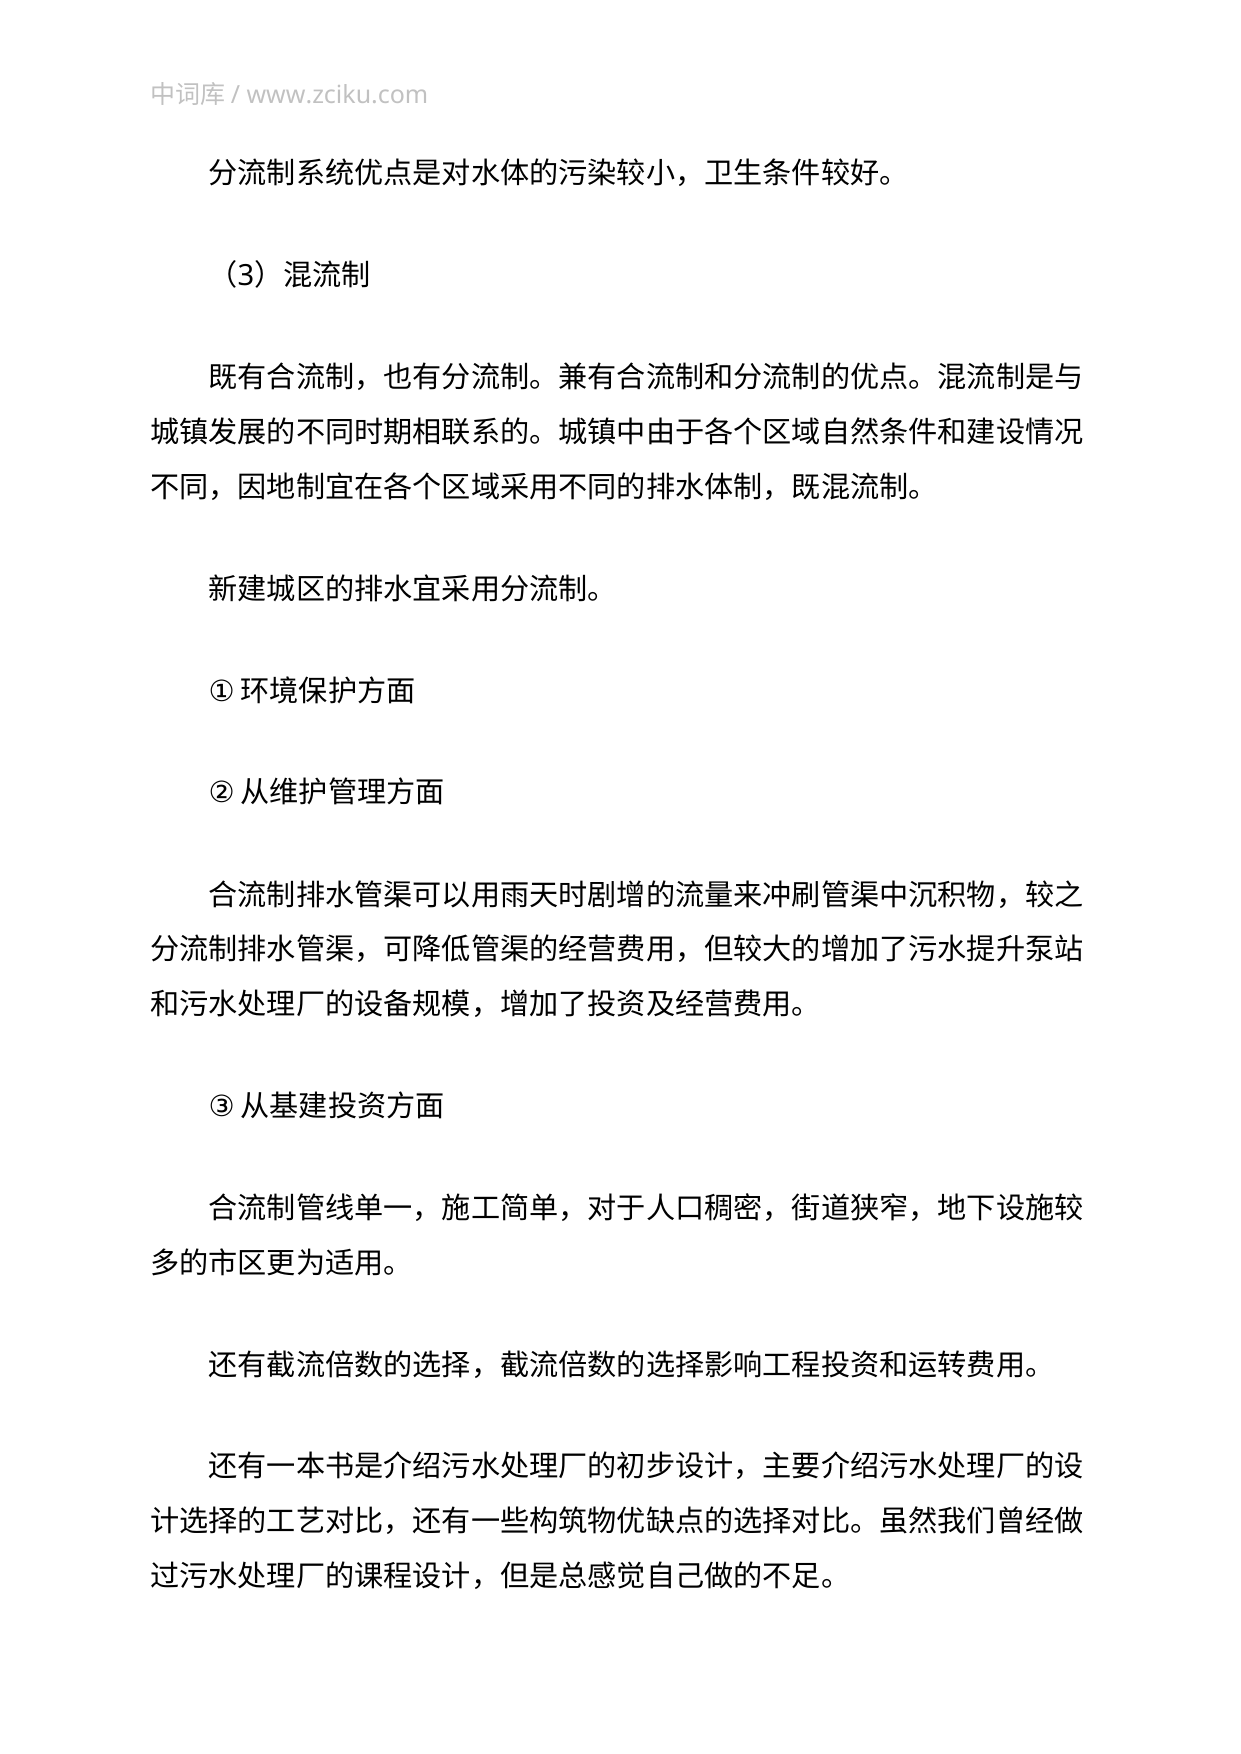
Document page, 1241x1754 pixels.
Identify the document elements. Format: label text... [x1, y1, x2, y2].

text 合流制排水管渠可以用雨天时剧增的流量来冲刷管渠中沉积物，较之分流制排水管渠，可降低管渠的经营费用，但较大的增加了污水提升泵站和污水处理厂的设备规模，增加了投资及经营费用。 [150, 871, 1090, 1023]
text ②从维护管理方面 [150, 769, 1090, 811]
text 分流制系统优点是对水体的污染较小，卫生条件较好。 [150, 150, 1090, 192]
text ③从基建投资方面 [150, 1083, 1090, 1125]
text 既有合流制，也有分流制。兼有合流制和分流制的优点。混流制是与城镇发展的不同时期相联系的。城镇中由于各个区域自然条件和建设情况不同，因地制宜在各个区域采用不同的排水体制，既混流制。 [150, 354, 1090, 506]
text （3）混流制 [150, 252, 1090, 294]
text 合流制管线单一，施工简单，对于人口稠密，街道狭窄，地下设施较多的市区更为适用。 [150, 1184, 1090, 1282]
text 还有截流倍数的选择，截流倍数的选择影响工程投资和运转费用。 [150, 1341, 1090, 1383]
text 还有一本书是介绍污水处理厂的初步设计，主要介绍污水处理厂的设计选择的工艺对比，还有一些构筑物优缺点的选择对比。虽然我们曾经做过污水处理厂的课程设计，但是总感觉自己做的不足。 [150, 1443, 1090, 1595]
text ①环境保护方面 [150, 667, 1090, 709]
text 新建城区的排水宜采用分流制。 [150, 565, 1090, 608]
